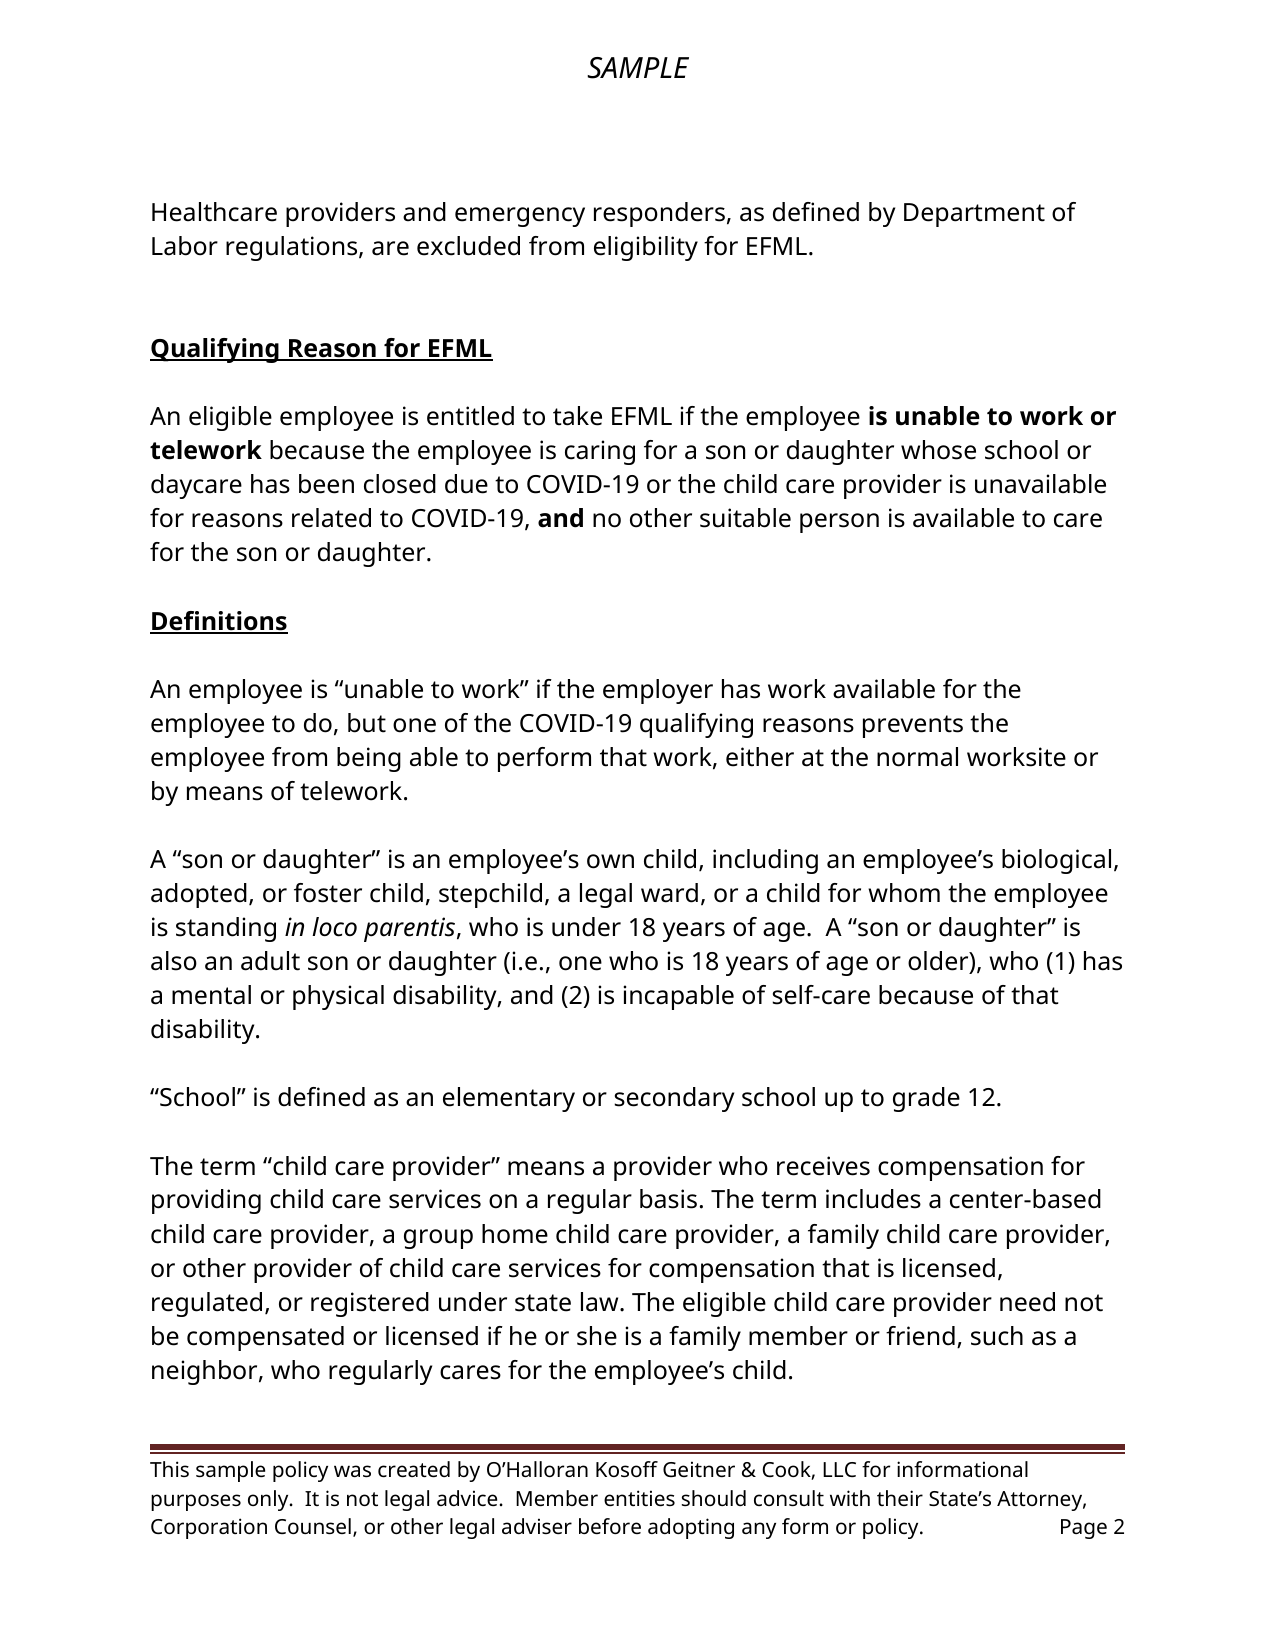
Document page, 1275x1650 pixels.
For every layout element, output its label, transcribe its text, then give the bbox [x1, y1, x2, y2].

text A “son or daughter” is an employee’s own child, including an employee’s biological, adopted, or foster child, stepchild, a legal ward, or a child for whom the employee is standing in loco parentis, who is under 18 years of age. A “son or daughter” is also an adult son or daughter (i.e., one who is 18 years of age or older), who (1) has a mental or physical disability, and (2) is incapable of self-care because of that disability. [150, 842, 1125, 1046]
text An employee is “unable to work” if the employer has work available for the employee to do, but one of the COVID-19 qualifying reasons prevents the employee from being able to perform that work, either at the normal worksite or by means of telework. [150, 671, 1125, 807]
text The term “child care provider” means a provider who receives compensation for providing child care services on a regular basis. The term includes a center-based child care provider, a group home child care provider, a family child care provider, or other provider of child care services for compensation that is licensed, regulated, or registered under state law. The eligible child care provider need not be compensated or licensed if he or she is a family member or friend, such as a neighbor, who regularly cares for the employee’s child. [150, 1148, 1125, 1387]
text Healthcare providers and emergency responders, as defined by Department of Labor regulations, are excluded from eligibility for EFML. [150, 194, 1125, 262]
text An eligible employee is entitled to take EFML if the employee is unable to work or telework because the employee is caring for a son or daughter whose school or daycare has been closed due to COVID-19 or the child care provider is unavailable for reasons related to COVID-19, and no other suitable person is available to care for the son or daughter. [150, 399, 1125, 569]
text “School” is defined as an elementary or secondary school up to grade 12. [150, 1080, 1125, 1114]
text Qualifying Reason for EFML [150, 331, 1125, 365]
text Definitions [150, 603, 1125, 637]
